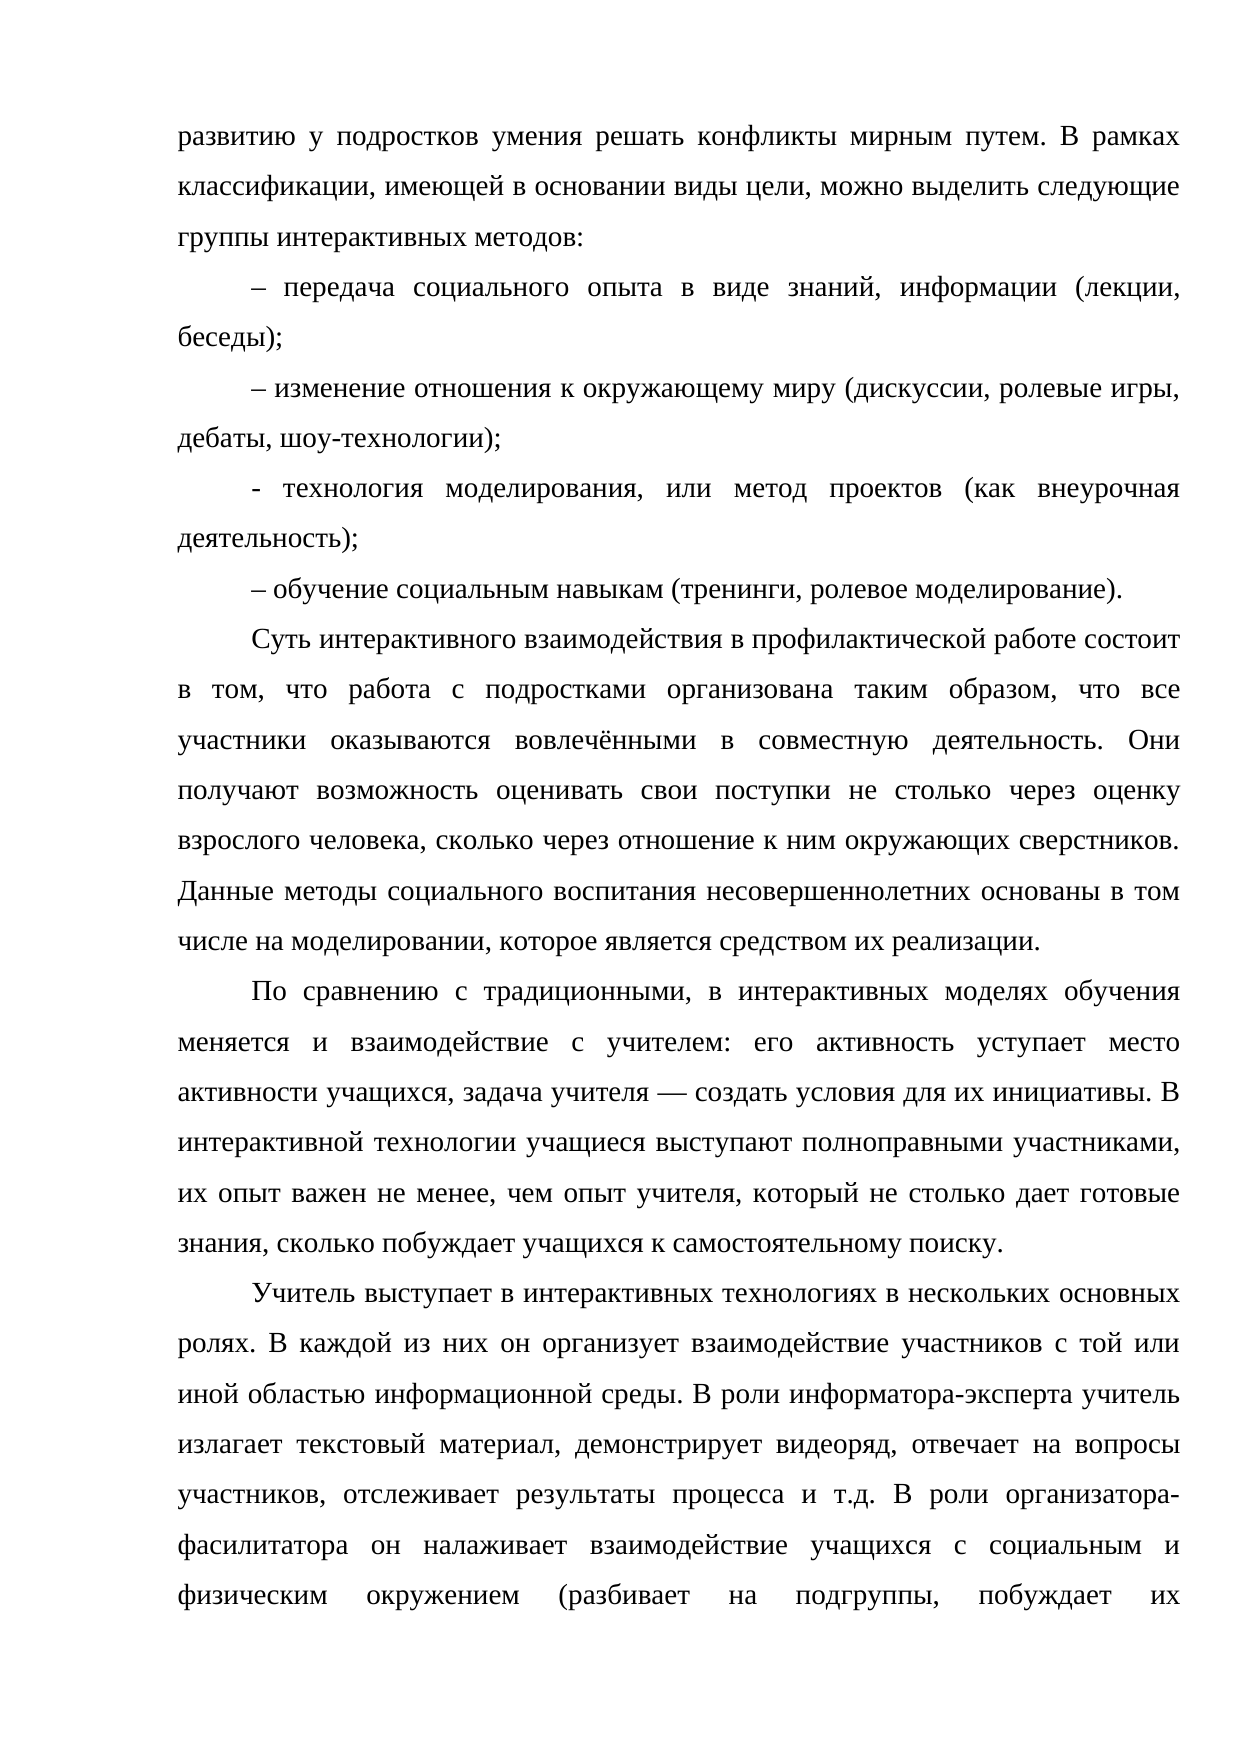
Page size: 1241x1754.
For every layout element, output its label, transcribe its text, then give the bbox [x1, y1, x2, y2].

text По сравнению с традиционными, в интерактивных моделях обучения меняется и взаимодействие с учителем: его активность уступает место активности учащихся, задача учителя — создать условия для их инициативы. В интерактивной технологии учащиеся выступают полноправными участниками, их опыт важен не менее, чем опыт учителя, который не столько дает готовые знания, сколько побуждает учащихся к самостоятельному поиску. [177, 973, 1181, 1258]
text – передача социального опыта в виде знаний, информации (лекции, беседы); [177, 269, 1181, 353]
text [177, 1275, 1181, 1611]
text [177, 118, 1181, 252]
text Суть интерактивного взаимодействия в профилактической работе состоит в том, что работа с подростками организована таким образом, что все участники оказываются вовлечёнными в совместную деятельность. Они получают возможность оценивать свои поступки не столько через оценку взрослого человека, сколько через отношение к ним окружающих сверстников. Данные методы социального воспитания несовершеннолетних основаны в том числе на моделировании, которое является средством их реализации. [177, 621, 1181, 957]
text – обучение социальным навыкам (тренинги, ролевое моделирование). [177, 571, 1181, 604]
text – изменение отношения к окружающему миру (дискуссии, ролевые игры, дебаты, шоу-технологии); [177, 370, 1181, 453]
text - технология моделирования, или метод проектов (как внеурочная деятельность); [177, 470, 1181, 554]
